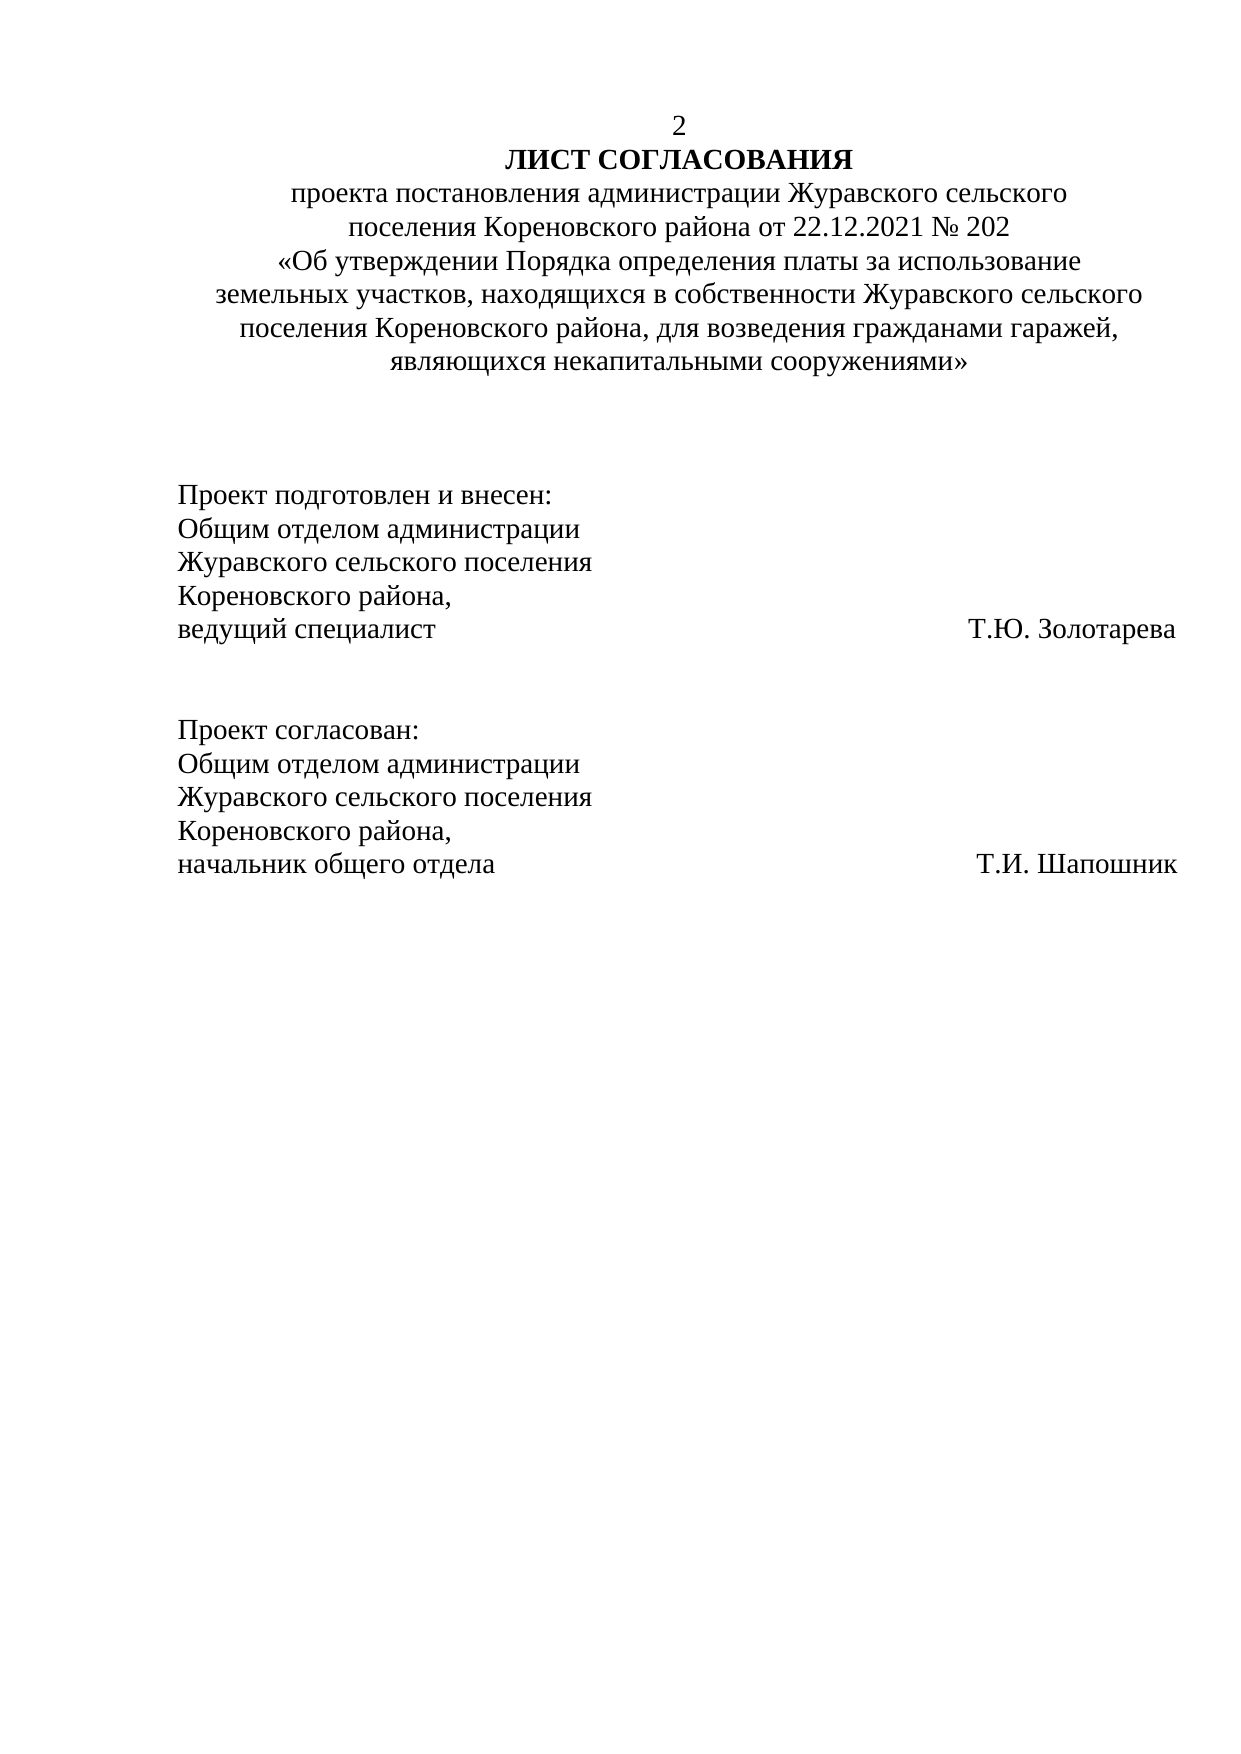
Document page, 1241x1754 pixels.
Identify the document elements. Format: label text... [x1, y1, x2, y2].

text Общим отделом администрации [177, 746, 1181, 779]
text Проект согласован: [177, 712, 1181, 746]
text Журавского сельского поселения [177, 779, 1181, 813]
text Кореновского района, [177, 813, 1181, 846]
text земельных участков, находящихся в собственности Журавского сельского поселения Кореновского района, для возведения гражданами гаражей, являющихся некапитальными сооружениями» [177, 276, 1181, 377]
text Общим отделом администрации [177, 511, 1181, 544]
text начальник общего отдела Т.И. Шапошник [177, 846, 1181, 880]
text ЛИСТ СОГЛАСОВАНИЯ [177, 142, 1181, 176]
text Кореновского района, [177, 578, 1181, 612]
text 2 [177, 108, 1181, 142]
text проекта постановления администрации Журавского сельского [177, 176, 1181, 209]
text ведущий специалист Т.Ю. Золотарева отдела [177, 612, 1181, 679]
text Проект подготовлен и внесен: [177, 477, 1181, 511]
text поселения Кореновского района от 22.12.2021 № 202 [177, 209, 1181, 243]
text Журавского сельского поселения [177, 544, 1181, 578]
text «Об утверждении Порядка определения платы за использование [177, 243, 1181, 276]
